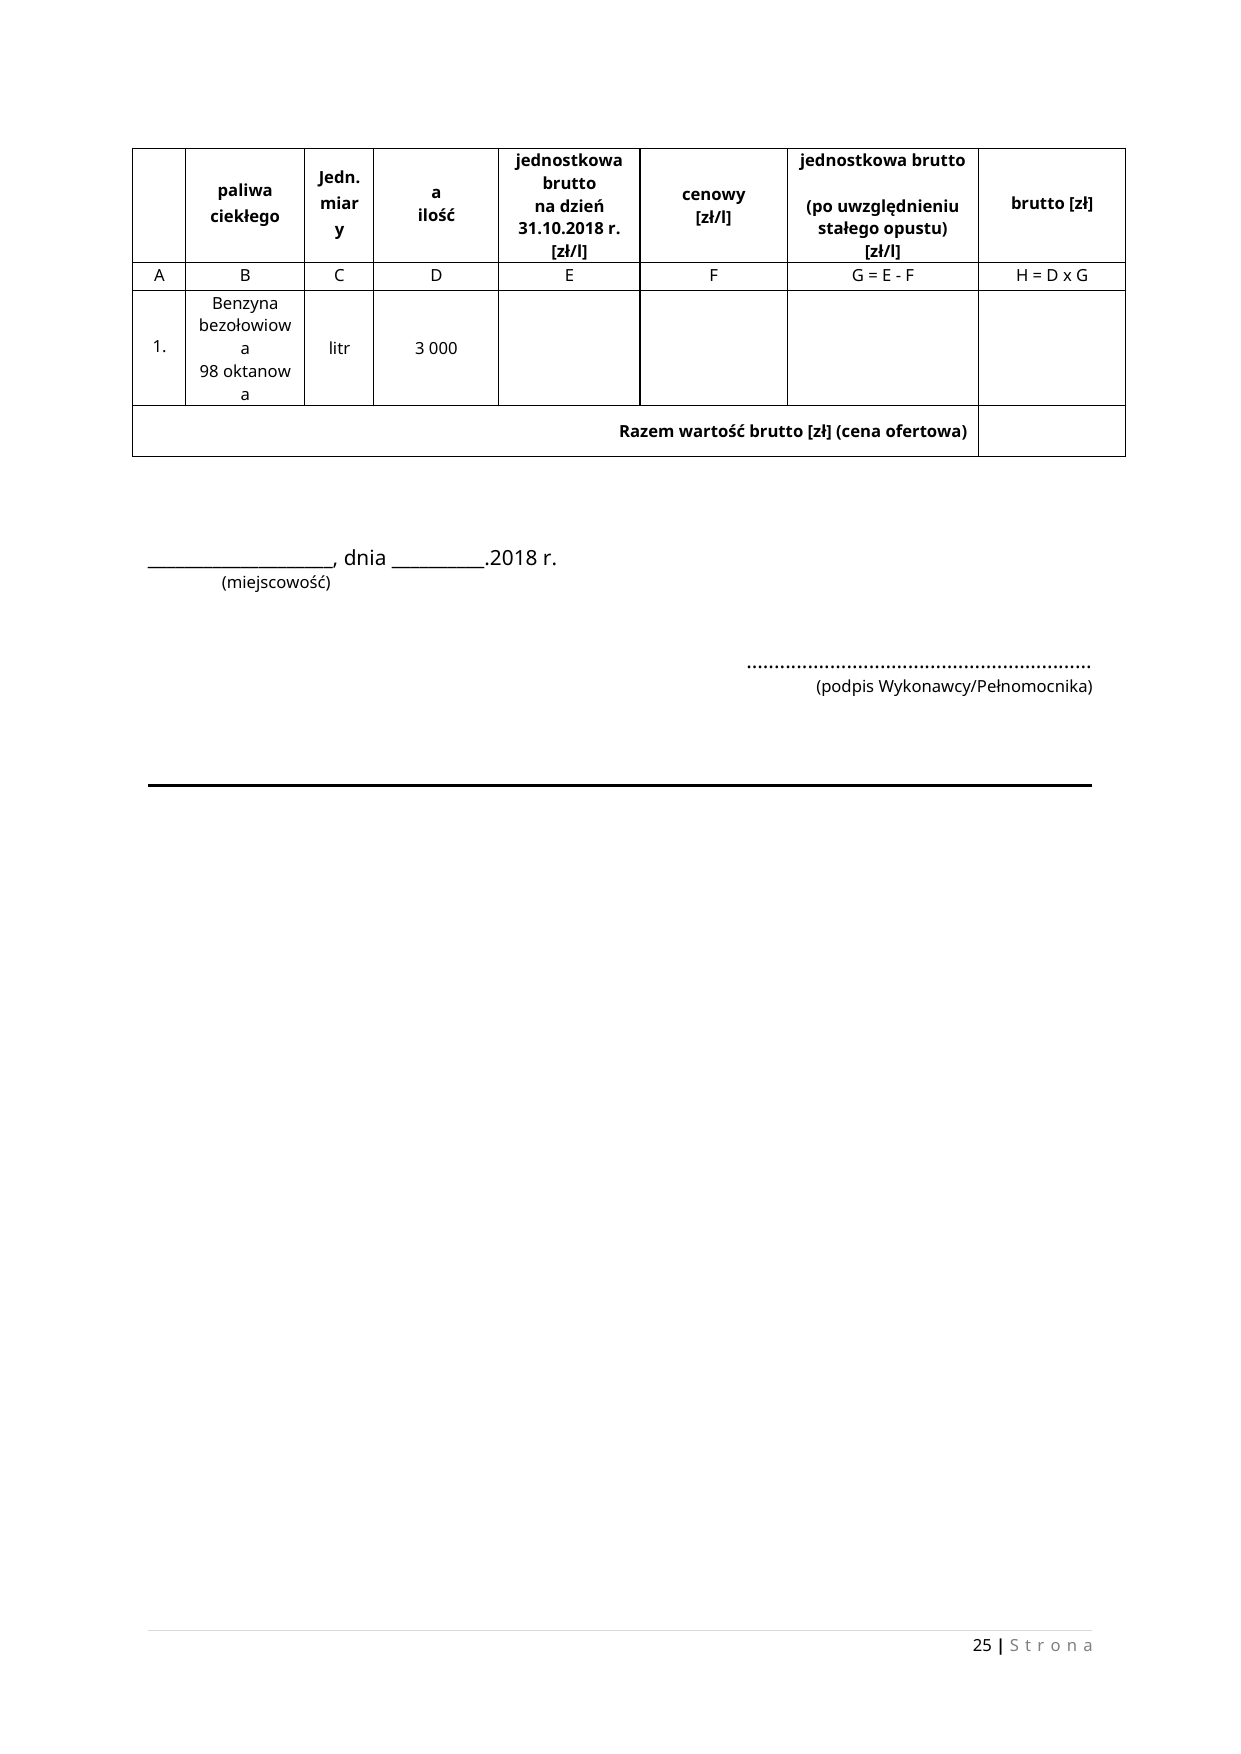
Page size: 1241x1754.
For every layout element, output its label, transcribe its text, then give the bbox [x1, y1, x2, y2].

table_cell 3 000 [374, 291, 498, 405]
table_cell C [305, 263, 373, 290]
table_header Jedn. miary [305, 149, 373, 262]
table_cell F [641, 263, 787, 290]
table_cell [788, 291, 978, 405]
text (miejscowość) [148, 571, 1092, 594]
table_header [788, 149, 978, 262]
table_header Wartość brutto [zł] [979, 149, 1125, 262]
text ____________________, dnia __________.2018 r. [148, 543, 1092, 571]
table_cell D [374, 263, 498, 290]
text (podpis Wykonawcy/Pełnomocnika) [148, 674, 1092, 697]
table_cell [499, 291, 639, 405]
table_cell Razem wartość brutto [zł] (cena ofertowa) [133, 406, 978, 456]
table_cell litr [305, 291, 373, 405]
table_cell [979, 291, 1125, 405]
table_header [186, 149, 304, 262]
text .............................................................. [148, 646, 1092, 674]
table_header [499, 149, 639, 262]
table_cell A [133, 263, 185, 290]
table_cell H = D x G [979, 263, 1125, 290]
table_cell B [186, 263, 304, 290]
table_cell [641, 291, 787, 405]
table_cell [979, 406, 1125, 456]
table_cell E [499, 263, 639, 290]
table_header Szacunkowa ilość [374, 149, 498, 262]
table_cell G = E - F [788, 263, 978, 290]
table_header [641, 149, 787, 262]
table_cell Benzyna bezołowiowa 98 oktanowa [186, 291, 304, 405]
table_cell 1. [133, 291, 185, 405]
table_header Lp. [133, 149, 185, 262]
